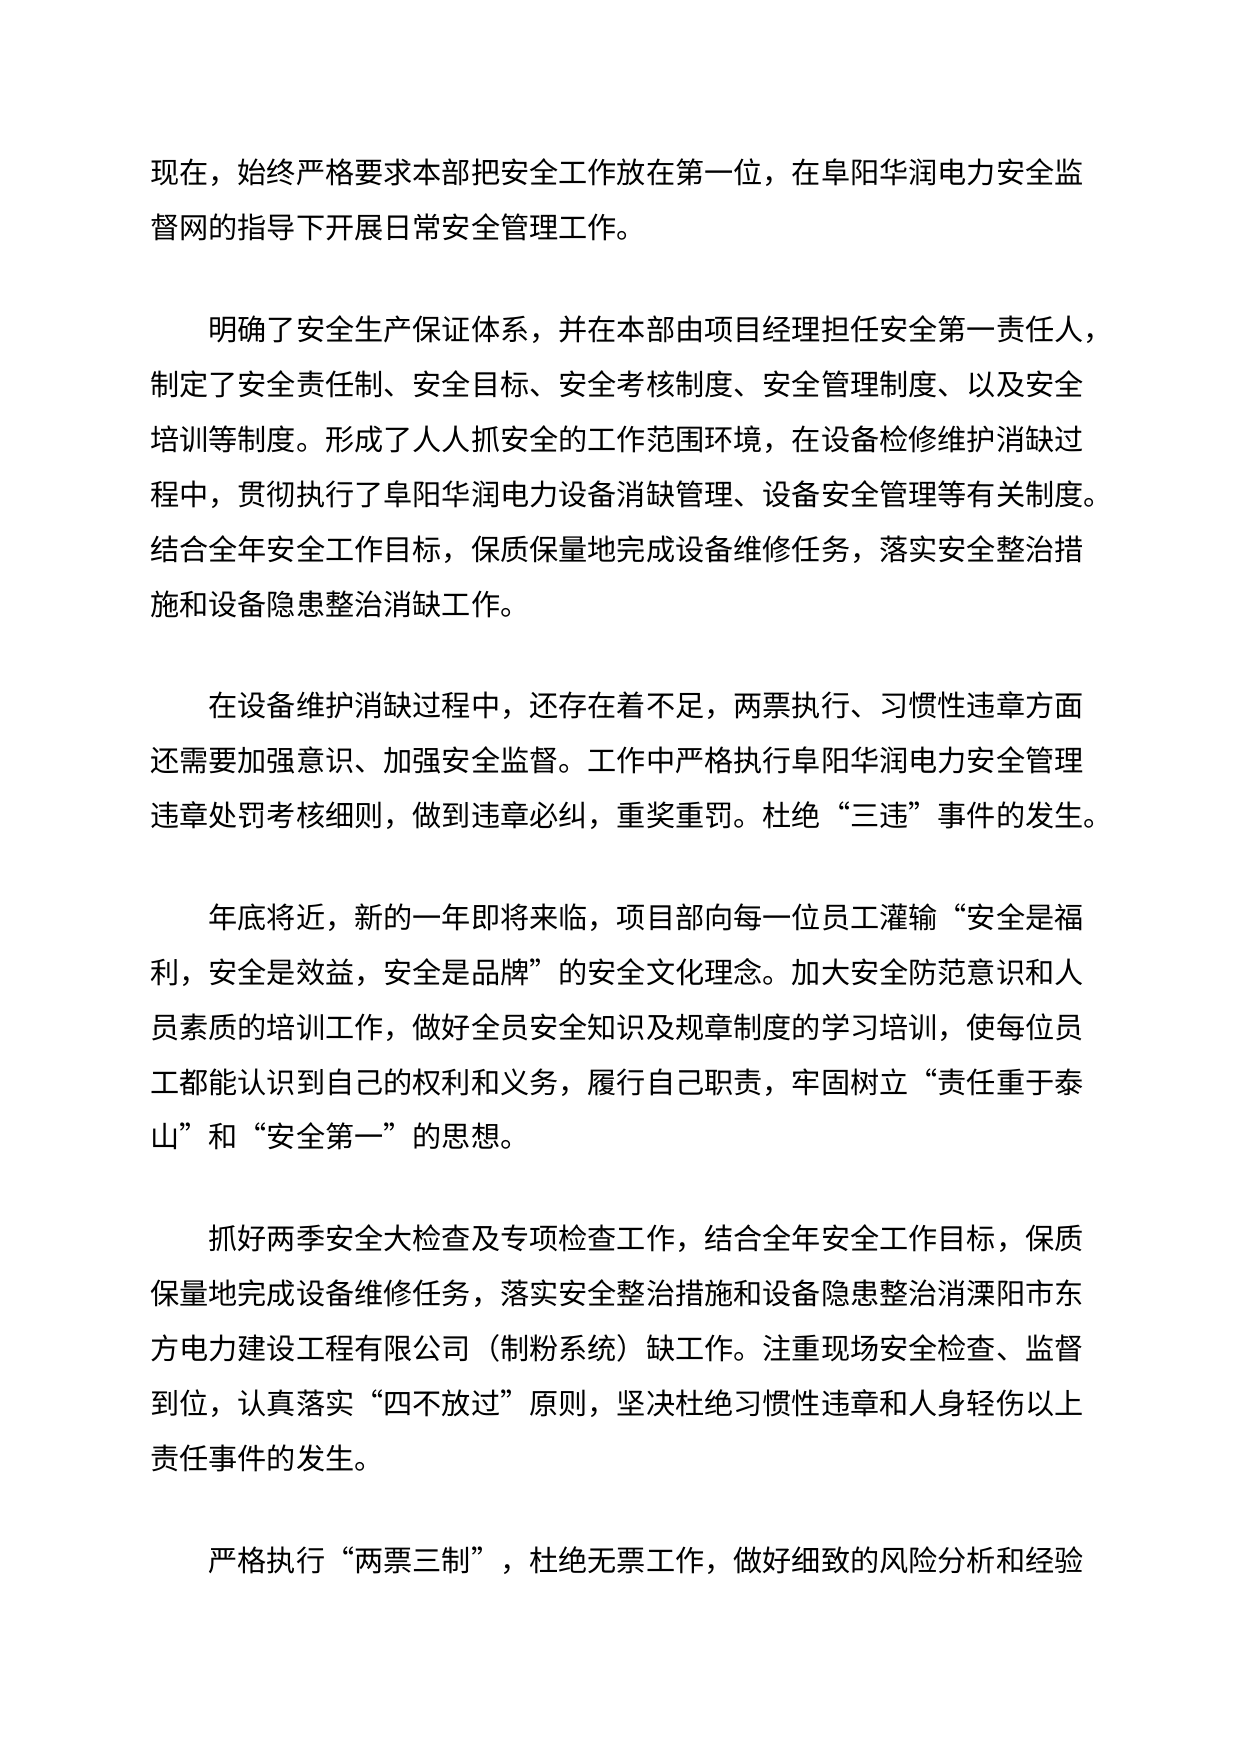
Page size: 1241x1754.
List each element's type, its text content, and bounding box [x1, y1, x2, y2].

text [150, 150, 1090, 247]
text 在设备维护消缺过程中，还存在着不足，两票执行、习惯性违章方面还需要加强意识、加强安全监督。工作中严格执行阜阳华润电力安全管理违章处罚考核细则，做到违章必纠，重奖重罚。杜绝“三违”事件的发生。 [150, 683, 1090, 835]
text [150, 1537, 1090, 1579]
text 明确了安全生产保证体系，并在本部由项目经理担任安全第一责任人，制定了安全责任制、安全目标、安全考核制度、安全管理制度、以及安全培训等制度。形成了人人抓安全的工作范围环境，在设备检修维护消缺过程中，贯彻执行了阜阳华润电力设备消缺管理、设备安全管理等有关制度。结合全年安全工作目标，保质保量地完成设备维修任务，落实安全整治措施和设备隐患整治消缺工作。 [150, 307, 1090, 623]
text 年底将近，新的一年即将来临，项目部向每一位员工灌输“安全是福利，安全是效益，安全是品牌”的安全文化理念。加大安全防范意识和人员素质的培训工作，做好全员安全知识及规章制度的学习培训，使每位员工都能认识到自己的权利和义务，履行自己职责，牢固树立“责任重于泰山”和“安全第一”的思想。 [150, 894, 1090, 1156]
text 抓好两季安全大检查及专项检查工作，结合全年安全工作目标，保质保量地完成设备维修任务，落实安全整治措施和设备隐患整治消溧阳市东方电力建设工程有限公司（制粉系统）缺工作。注重现场安全检查、监督到位，认真落实“四不放过”原则，坚决杜绝习惯性违章和人身轻伤以上责任事件的发生。 [150, 1216, 1090, 1478]
